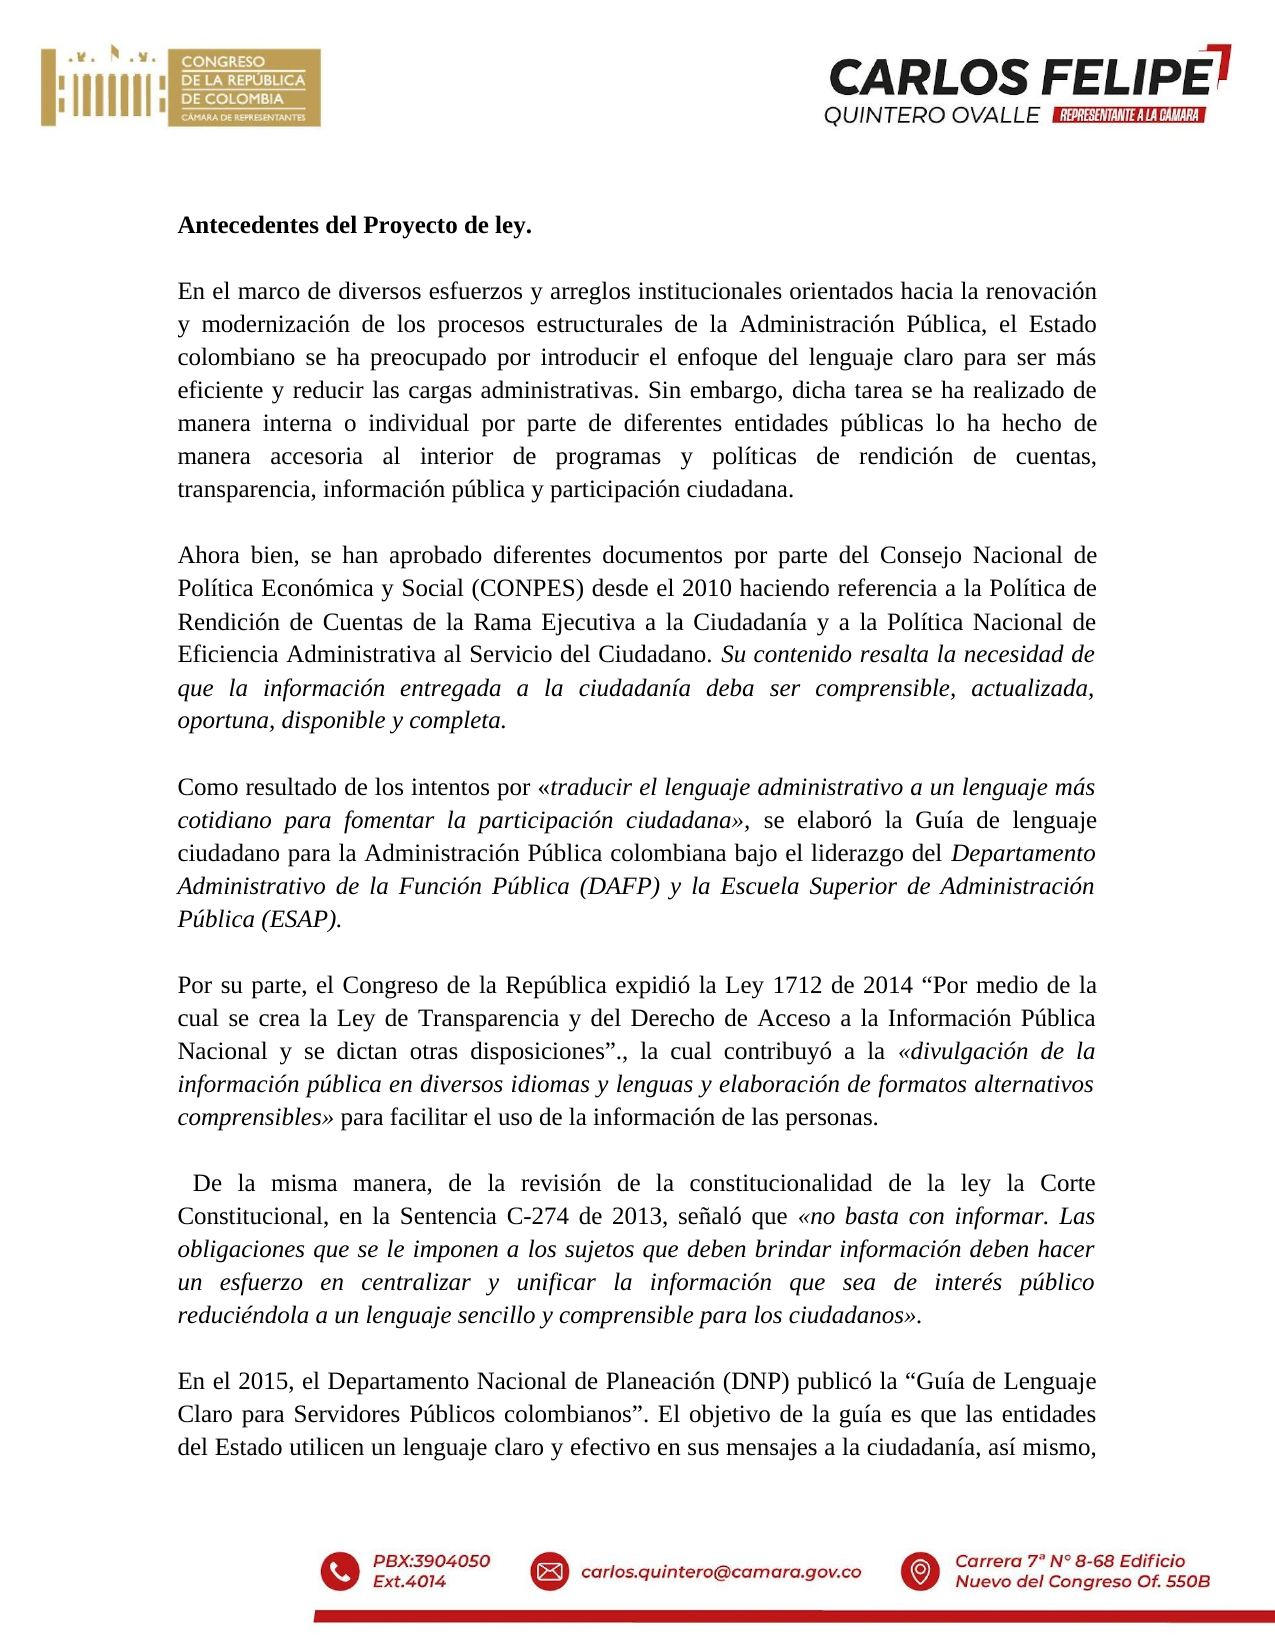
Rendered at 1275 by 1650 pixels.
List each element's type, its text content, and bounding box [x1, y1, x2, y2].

text Por su parte, el Congreso de la República expidió la Ley 1712 de 2014 “Por medio de la cual se crea la Ley de Transparencia y del Derecho de Acceso a la Información Pública Nacional y se dictan otras disposiciones”., la cual contribuyó a la «divulgación de la información pública en diversos idiomas y lenguas y elaboración de formatos alternativos comprensibles» para facilitar el uso de la información de las personas. [177, 970, 1098, 1131]
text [177, 1366, 1098, 1461]
text Como resultado de los intentos por «traducir el lenguaje administrativo a un lenguaje más cotidiano para fomentar la participación ciudadana», se elaboró la Guía de lenguaje ciudadano para la Administración Pública colombiana bajo el liderazgo del Departamento Administrativo de la Función Pública (DAFP) y la Escuela Superior de Administración Pública (ESAP). [177, 772, 1098, 932]
text De la misma manera, de la revisión de la constitucionalidad de la ley la Corte Constitucional, en la Sentencia C-274 de 2013, señaló que «no basta con informar. Las obligaciones que se le imponen a los sujetos que deben brindar información deben hacer un esfuerzo en centralizar y unificar la información que sea de interés público reduciéndola a un lenguaje sencillo y comprensible para los ciudadanos». [177, 1168, 1098, 1329]
text Ahora bien, se han aprobado diferentes documentos por parte del Consejo Nacional de Política Económica y Social (CONPES) desde el 2010 haciendo referencia a la Política de Rendición de Cuentas de la Rama Ejecutiva a la Ciudadanía y a la Política Nacional de Eficiencia Administrativa al Servicio del Ciudadano. Su contenido resalta la necesidad de que la información entregada a la ciudadanía deba ser comprensible, actualizada, oportuna, disponible y completa. [177, 541, 1098, 734]
text En el marco de diversos esfuerzos y arreglos institucionales orientados hacia la renovación y modernización de los procesos estructurales de la Administración Pública, el Estado colombiano se ha preocupado por introducir el enfoque del lenguaje claro para ser más eficiente y reducir las cargas administrativas. Sin embargo, dicha tarea se ha realizado de manera interna o individual por parte de diferentes entidades públicas lo ha hecho de manera accesoria al interior de programas y políticas de rendición de cuentas, transparencia, información pública y participación ciudadana. [177, 276, 1098, 503]
text Antecedentes del Proyecto de ley. [177, 210, 1098, 239]
picture [0, 0, 1275, 1650]
